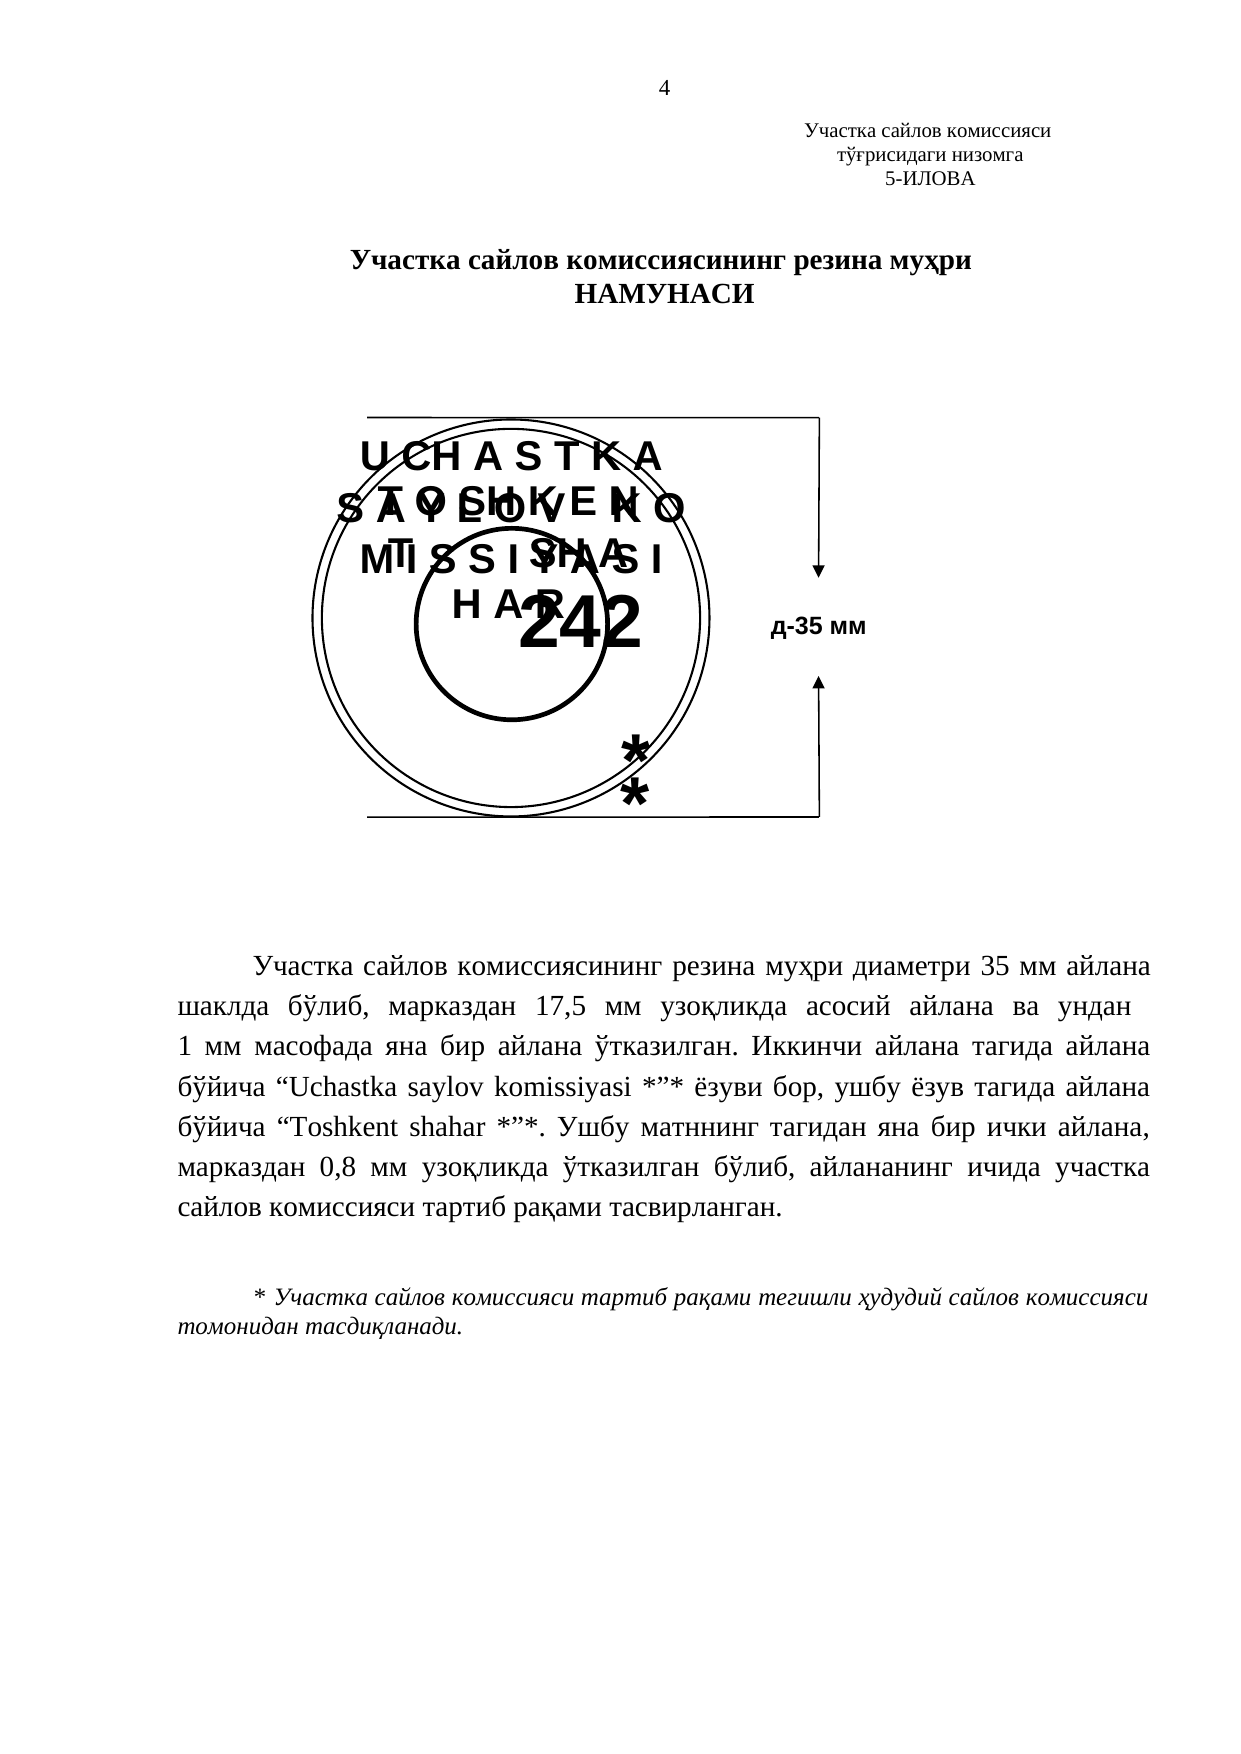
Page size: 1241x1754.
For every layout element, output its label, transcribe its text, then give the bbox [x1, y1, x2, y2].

text 5-ИЛОВА [709, 166, 1152, 190]
text Участка сайлов комиссиясининг резина муҳри НАМУНАСИ [177, 242, 1152, 309]
text * Участка сайлов комиссияси тартиб рақами тегишли ҳудудий сайлов комиссияси томонидан тасдиқланади. [177, 1282, 1152, 1340]
text Участка сайлов комиссиясининг резина муҳри диаметри 35 мм айлана шаклда бўлиб, марказдан 17,5 мм узоқликда асосий айлана ва ундан 1 мм масофада яна бир айлана ўтказилган. Иккинчи айлана тагида айлана бўйича “Uchastka saylov komissiyasi *”* ёзуви бор, ушбу ёзув тагида айлана бўйича “Toshkent shahar *”*. Ушбу матннинг тагидан яна бир ички айлана, марказдан 0,8 мм узоқликда ўтказилган бўлиб, айлананинг ичида участка сайлов комиссияси тартиб рақами тасвирланган. [177, 948, 1152, 1223]
text Участка сайлов комиссияси тўғрисидаги низомга [709, 118, 1152, 166]
